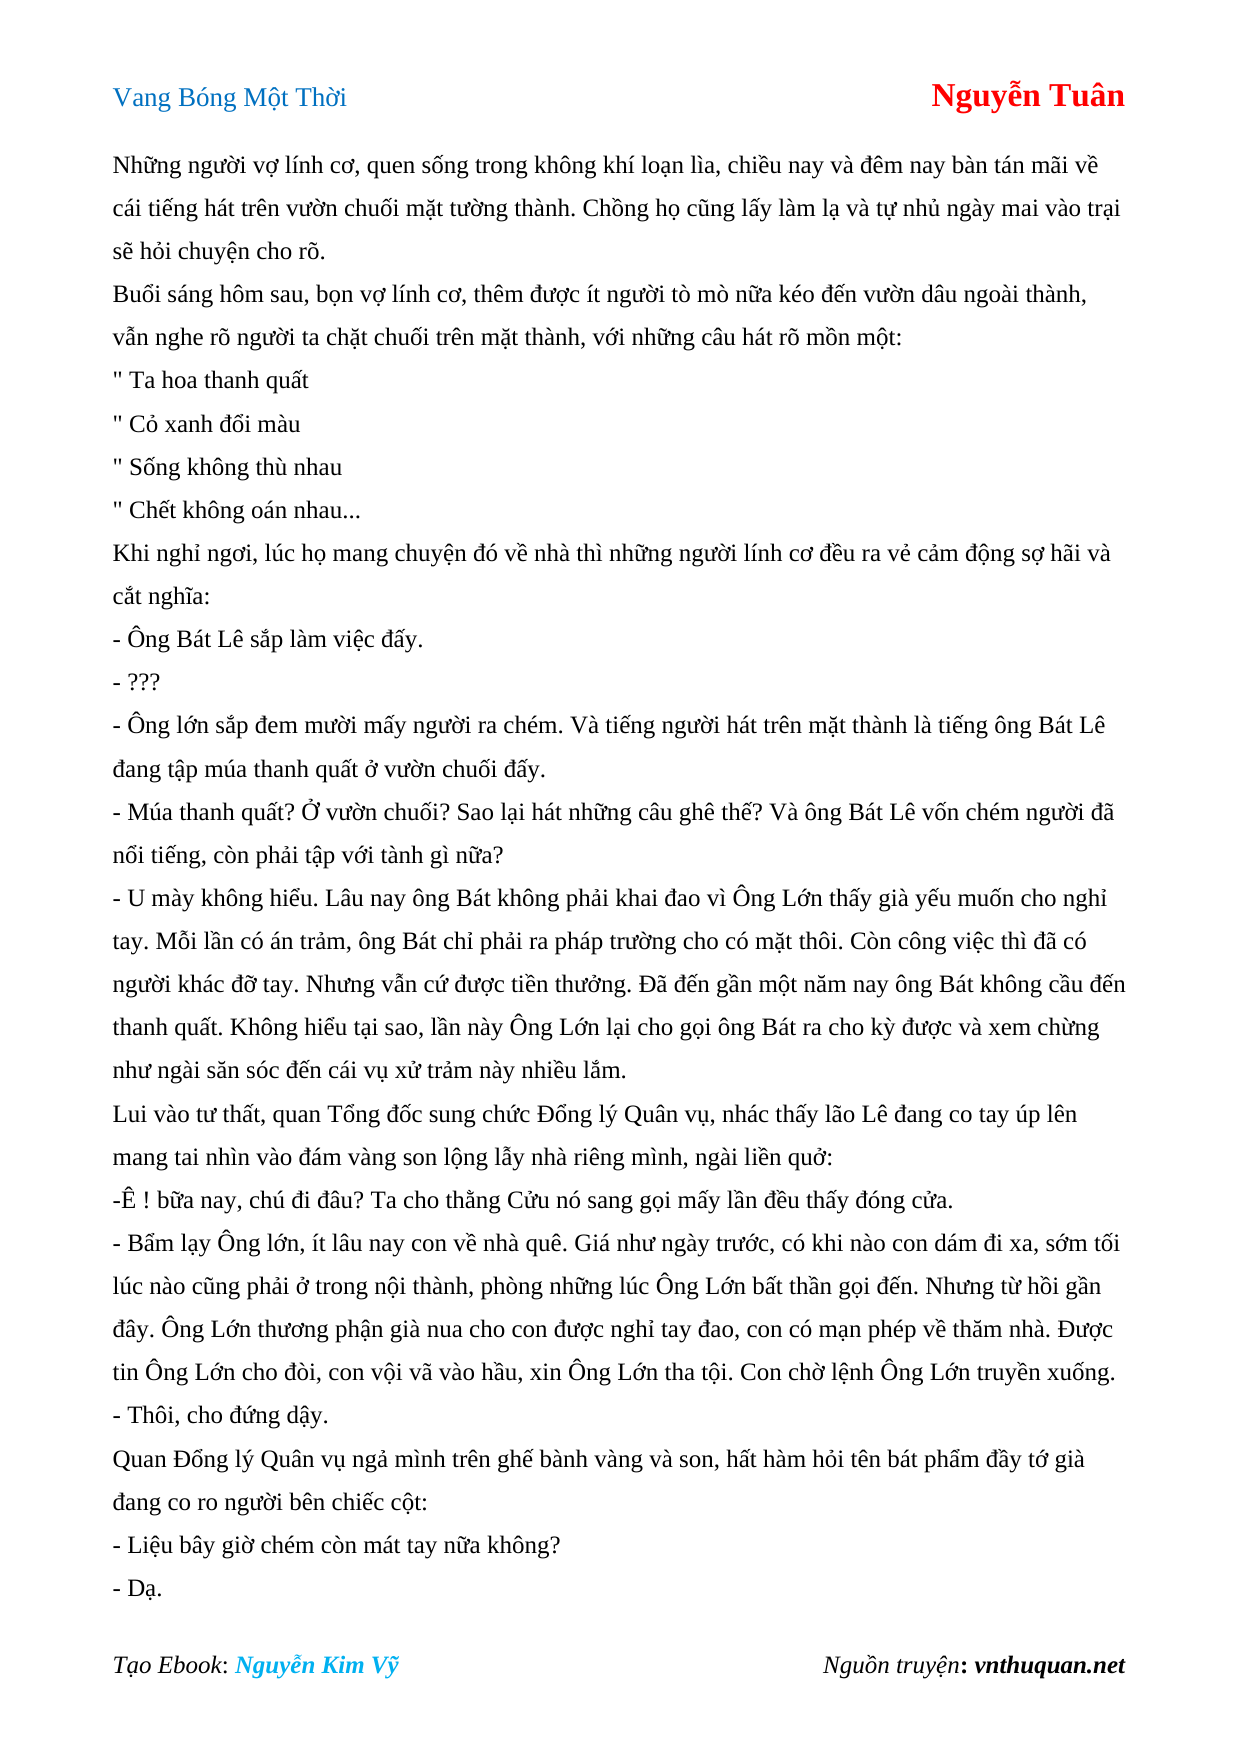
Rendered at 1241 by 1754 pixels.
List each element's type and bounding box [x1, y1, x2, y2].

text [112, 150, 1128, 1602]
